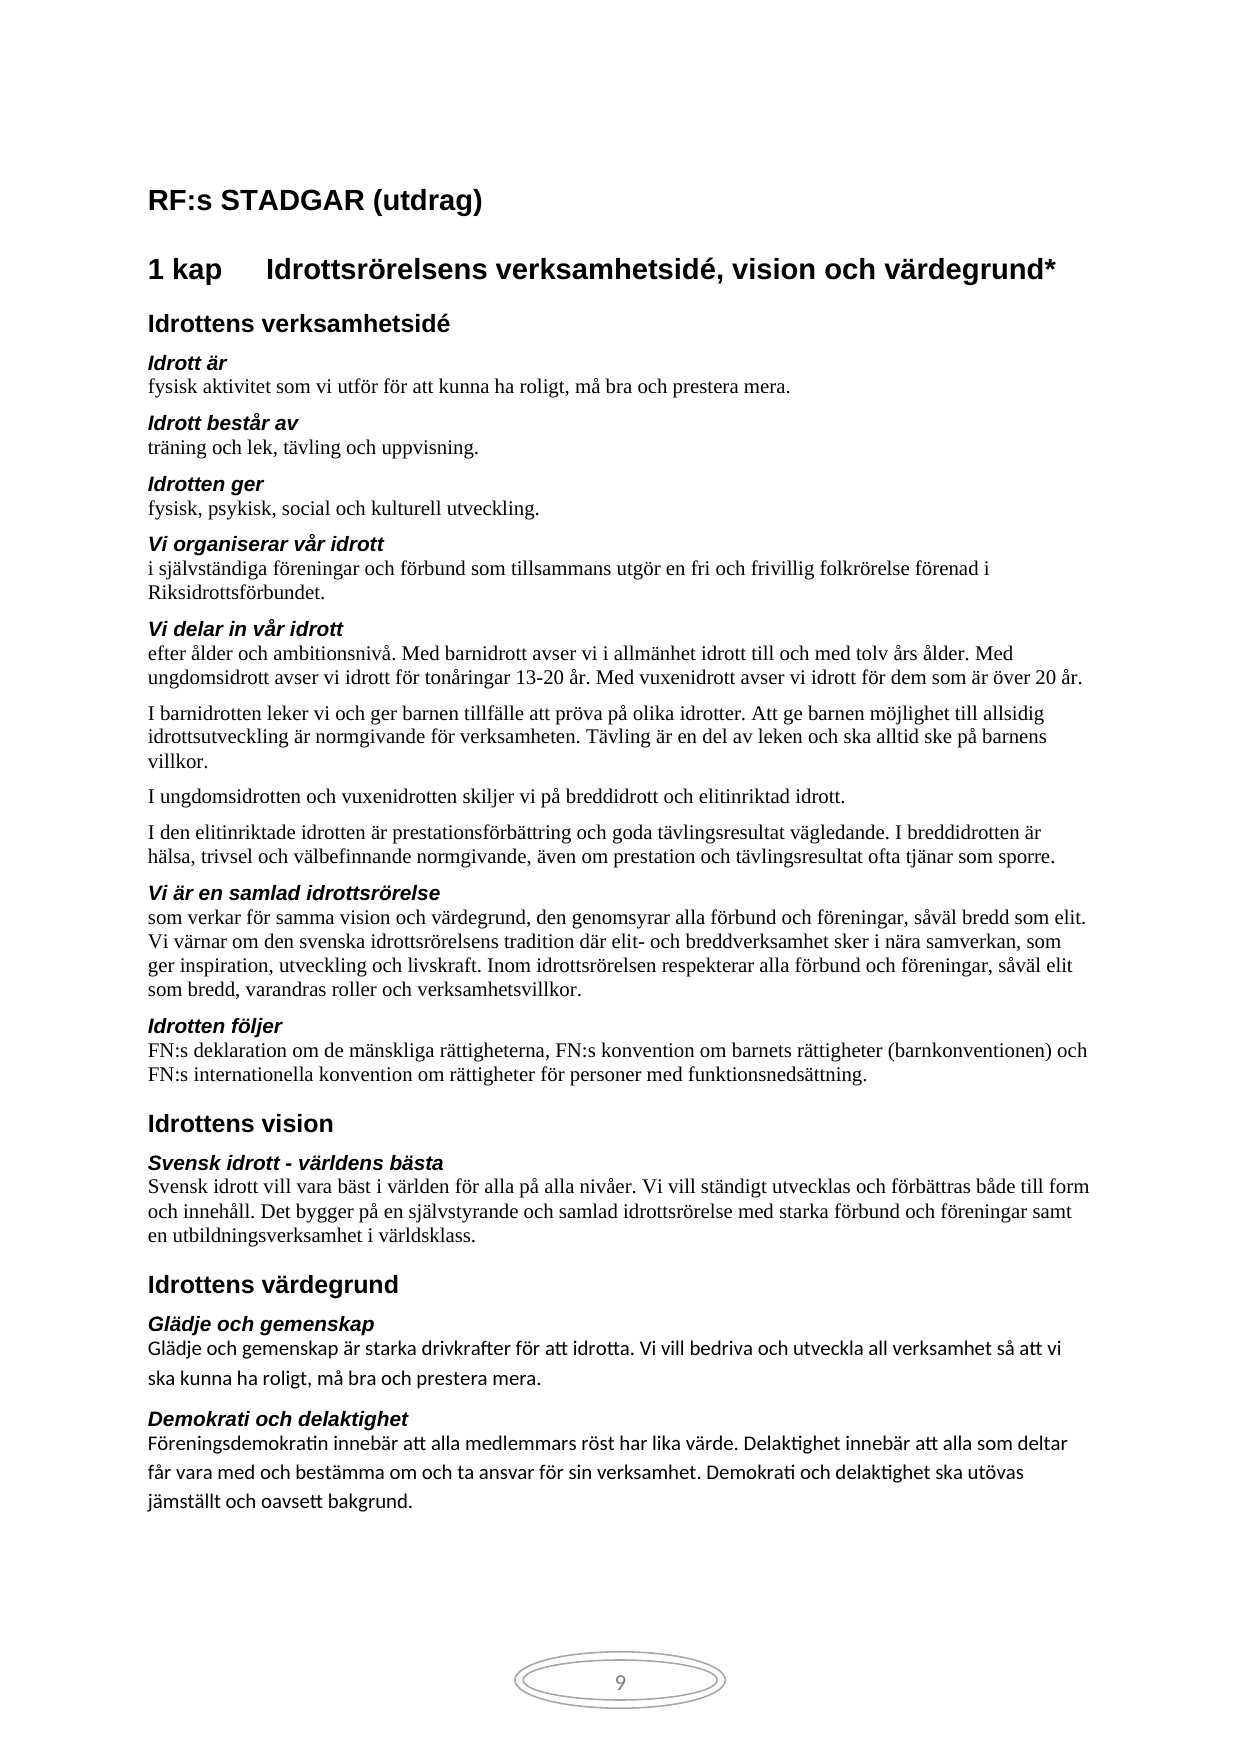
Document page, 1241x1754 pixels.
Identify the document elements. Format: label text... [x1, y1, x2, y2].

text Glädje och gemenskap är starka drivkrafter för att idrotta. Vi vill bedriva och utveckla all verksamhet så att vi ska kunna ha roligt, må bra och prestera mera. [148, 1336, 1093, 1390]
text Föreningsdemokratin innebär att alla medlemmars röst har lika värde. Delaktighet innebär att alla som deltar får vara med och bestämma om och ta ansvar för sin verksamhet. Demokrati och delaktighet ska utövas jämställt och oavsett bakgrund. [148, 1430, 1093, 1514]
text Svensk idrott - världens bästa [148, 1151, 1093, 1174]
text 1 kap Idrottsrörelsens verksamhetsidé, vision och värdegrund* [148, 252, 1093, 286]
text I barnidrotten leker vi och ger barnen tillfälle att pröva på olika idrotter. Att ge barnen möjlighet till allsidig idrottsutveckling är normgivande för verksamheten. Tävling är en del av leken och ska alltid ske på barnens villkor. [148, 700, 1093, 773]
text Idrott består av [148, 411, 1093, 435]
text Idrotten ger [148, 471, 1093, 495]
text FN:s deklaration om de mänskliga rättigheterna, FN:s konvention om barnets rättigheter (barnkonventionen) och FN:s internationella konvention om rättigheter för personer med funktionsnedsättning. [148, 1037, 1093, 1086]
text fysisk, psykisk, social och kulturell utveckling. [148, 495, 1093, 519]
text Idrott är [148, 350, 1093, 374]
text Idrottens verksamhetsidé [148, 309, 1093, 338]
text Glädje och gemenskap [148, 1312, 1093, 1336]
text i självständiga föreningar och förbund som tillsammans utgör en fri och frivillig folkrörelse förenad i Riksidrottsförbundet. [148, 556, 1093, 604]
text fysisk aktivitet som vi utför för att kunna ha roligt, må bra och prestera mera. [148, 374, 1093, 398]
text Vi organiserar vår idrott [148, 532, 1093, 556]
text Vi är en samlad idrottsrörelse [148, 881, 1093, 905]
text Demokrati och delaktighet [148, 1406, 1093, 1430]
text Svensk idrott vill vara bäst i världen för alla på alla nivåer. Vi vill ständigt utvecklas och förbättras både till form och innehåll. Det bygger på en självstyrande och samlad idrottsrörelse med starka förbund och föreningar samt en utbildningsverksamhet i världsklass. [148, 1174, 1093, 1247]
text Idrotten följer [148, 1013, 1093, 1037]
text träning och lek, tävling och uppvisning. [148, 435, 1093, 459]
text som verkar för samma vision och värdegrund, den genomsyrar alla förbund och föreningar, såväl bredd som elit. Vi värnar om den svenska idrottsrörelsens tradition där elit- och breddverksamhet sker i nära samverkan, som ger inspiration, utveckling och livskraft. Inom idrottsrörelsen respekterar alla förbund och föreningar, såväl elit som bredd, varandras roller och verksamhetsvillkor. [148, 905, 1093, 1001]
text efter ålder och ambitionsnivå. Med barnidrott avser vi i allmänhet idrott till och med tolv års ålder. Med ungdomsidrott avser vi idrott för tonåringar 13-20 år. Med vuxenidrott avser vi idrott för dem som är över 20 år. [148, 641, 1093, 689]
text I ungdomsidrotten och vuxenidrotten skiljer vi på breddidrott och elitinriktad idrott. [148, 784, 1093, 808]
text RF:s STADGAR (utdrag) [148, 183, 1093, 217]
text Idrottens vision [148, 1109, 1093, 1138]
text Vi delar in vår idrott [148, 617, 1093, 641]
text I den elitinriktade idrotten är prestationsförbättring och goda tävlingsresultat vägledande. I breddidrotten är hälsa, trivsel och välbefinnande normgivande, även om prestation och tävlingsresultat ofta tjänar som sporre. [148, 820, 1093, 868]
text Idrottens värdegrund [148, 1270, 1093, 1299]
